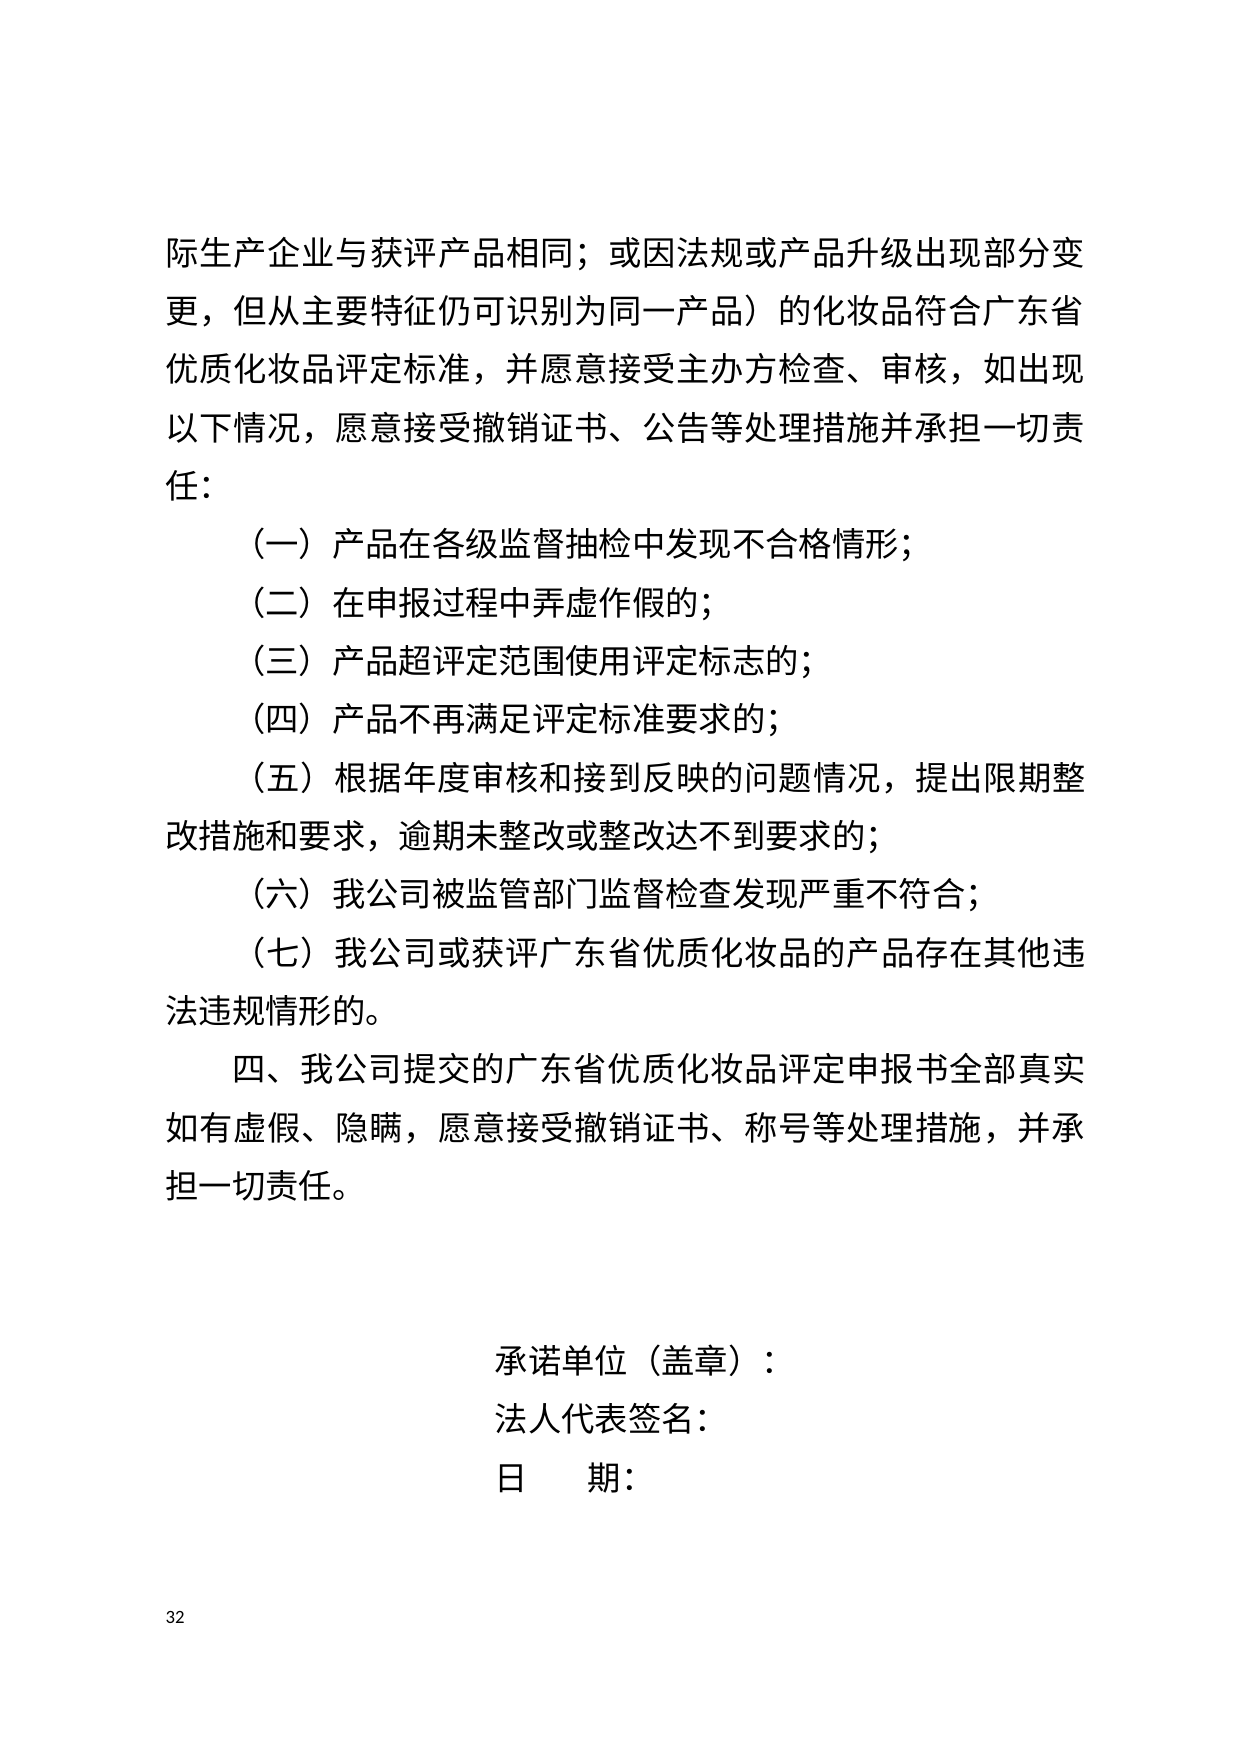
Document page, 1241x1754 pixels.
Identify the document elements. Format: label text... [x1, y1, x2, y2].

text （七）我公司或获评广东省优质化妆品的产品存在其他违法违规情形的。 [165, 918, 1087, 1035]
list 日 期： [428, 1443, 1087, 1502]
text （四）产品不再满足评定标准要求的； [165, 685, 1087, 743]
text （五）根据年度审核和接到反映的问题情况，提出限期整改措施和要求，逾期未整改或整改达不到要求的； [165, 743, 1087, 860]
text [165, 218, 1087, 510]
text （一）产品在各级监督抽检中发现不合格情形； [165, 510, 1087, 568]
text （二）在申报过程中弄虚作假的； [165, 568, 1087, 627]
text （六）我公司被监管部门监督检查发现严重不符合； [165, 860, 1087, 918]
list 承诺单位（盖章）： [428, 1327, 1087, 1385]
text （三）产品超评定范围使用评定标志的； [165, 627, 1087, 685]
list 法人代表签名： [428, 1385, 1087, 1443]
text 四、我公司提交的广东省优质化妆品评定申报书全部真实，如有虚假、隐瞒，愿意接受撤销证书、称号等处理措施，并承担一切责任。 [165, 1035, 1087, 1210]
